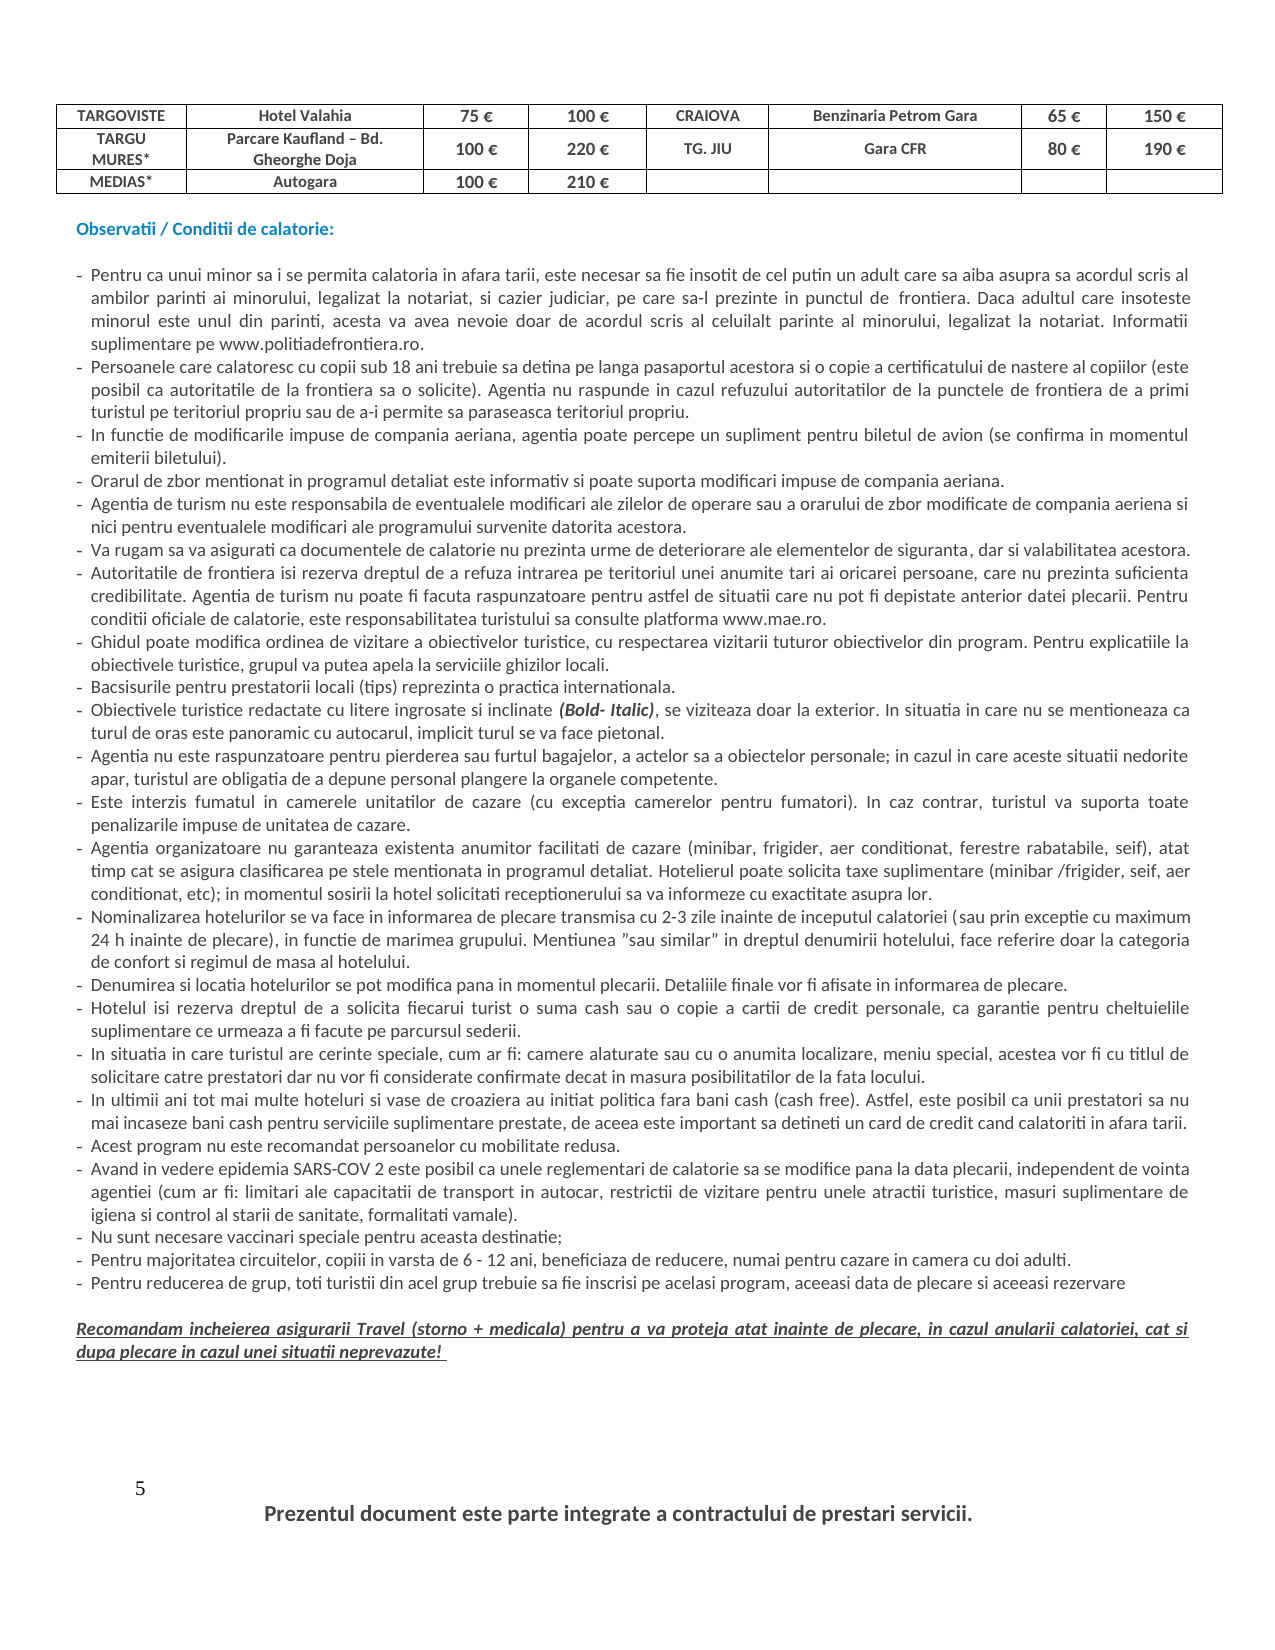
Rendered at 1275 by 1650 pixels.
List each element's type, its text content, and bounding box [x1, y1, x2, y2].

table_cell 100 € [424, 129, 528, 169]
table_cell TARGOVISTE [57, 105, 186, 127]
table_cell Parcare Kaufland – Bd. Gheorghe Doja [187, 129, 423, 169]
list In functie de modificarile impuse de compania aeriana, agentia poate percepe un supliment pentru biletul de avion (se confirma in momentul emiterii biletului). [76, 424, 1191, 469]
list Agentia nu este raspunzatoare pentru pierderea sau furtul bagajelor, a actelor sa a obiectelor personale; in cazul in care aceste situatii nedorite apar, turistul are obligatia de a depune personal plangere la organele competente. [76, 744, 1191, 790]
table_cell [769, 170, 1021, 193]
table_cell CRAIOVA [647, 105, 768, 127]
list Pentru ca unui minor sa i se permita calatoria in afara tarii, este necesar sa fie insotit de cel putin un adult care sa aiba asupra sa acordul scris al ambilor parinti ai minorului, legalizat la notariat, si cazier judiciar, pe care sa-l prezinte in punctul de frontiera. Daca adultul care insoteste minorul este unul din parinti, acesta va avea nevoie doar de acordul scris al celuilalt parinte al minorului, legalizat la notariat. Informatii suplimentare pe www.politiadefrontiera.ro. [76, 263, 1191, 355]
table_cell 75 € [424, 105, 528, 127]
table_cell [647, 170, 768, 193]
list Nu sunt necesare vaccinari speciale pentru aceasta destinatie; [76, 1226, 1191, 1249]
list Denumirea si locatia hotelurilor se pot modifica pana in momentul plecarii. Detaliile finale vor fi afisate in informarea de plecare. [76, 974, 1191, 997]
list Orarul de zbor mentionat in programul detaliat este informativ si poate suporta modificari impuse de compania aeriana. [76, 469, 1191, 492]
table_cell Hotel Valahia [187, 105, 423, 127]
table_cell 80 € [1022, 129, 1106, 169]
list Nominalizarea hotelurilor se va face in informarea de plecare transmisa cu 2-3 zile inainte de inceputul calatoriei (sau prin exceptie cu maximum 24 h inainte de plecare), in functie de marimea grupului. Mentiunea ”sau similar” in dreptul denumirii hotelului, face referire doar la categoria de confort si regimul de masa al hotelului. [76, 905, 1191, 974]
text Observatii / Conditii de calatorie: [76, 217, 1215, 240]
list Persoanele care calatoresc cu copii sub 18 ani trebuie sa detina pe langa pasaportul acestora si o copie a certificatului de nastere al copiilor (este posibil ca autoritatile de la frontiera sa o solicite). Agentia nu raspunde in cazul refuzului autoritatilor de la punctele de frontiera de a primi turistul pe teritoriul propriu sau de a-i permite sa paraseasca teritoriul propriu. [76, 355, 1191, 424]
table_cell 210 € [529, 170, 646, 193]
table_cell 100 € [529, 105, 646, 127]
table_cell 100 € [424, 170, 528, 193]
list Agentia organizatoare nu garanteaza existenta anumitor facilitati de cazare (minibar, frigider, aer conditionat, ferestre rabatabile, seif), atat timp cat se asigura clasificarea pe stele mentionata in programul detaliat. Hotelierul poate solicita taxe suplimentare (minibar /frigider, seif, aer conditionat, etc); in momentul sosirii la hotel solicitati receptionerului sa va informeze cu exactitate asupra lor. [76, 836, 1191, 905]
list Autoritatile de frontiera isi rezerva dreptul de a refuza intrarea pe teritoriul unei anumite tari ai oricarei persoane, care nu prezinta suficienta credibilitate. Agentia de turism nu poate fi facuta raspunzatoare pentru astfel de situatii care nu pot fi depistate anterior datei plecarii. Pentru conditii oficiale de calatorie, este responsabilitatea turistului sa consulte platforma www.mae.ro. [76, 561, 1191, 630]
table_cell Gara CFR [769, 129, 1021, 169]
list Hotelul isi rezerva dreptul de a solicita fiecarui turist o suma cash sau o copie a cartii de credit personale, ca garantie pentru cheltuielile suplimentare ce urmeaza a fi facute pe parcursul sederii. [76, 997, 1191, 1042]
table_cell Benzinaria Petrom Gara [769, 105, 1021, 127]
table_cell [1107, 170, 1222, 193]
list Ghidul poate modifica ordinea de vizitare a obiectivelor turistice, cu respectarea vizitarii tuturor obiectivelor din program. Pentru explicatiile la obiectivele turistice, grupul va putea apela la serviciile ghizilor locali. [76, 630, 1191, 676]
list Pentru majoritatea circuitelor, copiii in varsta de 6 - 12 ani, beneficiaza de reducere, numai pentru cazare in camera cu doi adulti. [76, 1249, 1191, 1272]
list Pentru reducerea de grup, toti turistii din acel grup trebuie sa fie inscrisi pe acelasi program, aceeasi data de plecare si aceeasi rezervare [76, 1272, 1191, 1294]
list In ultimii ani tot mai multe hoteluri si vase de croaziera au initiat politica fara bani cash (cash free). Astfel, este posibil ca unii prestatori sa nu mai incaseze bani cash pentru serviciile suplimentare prestate, de aceea este important sa detineti un card de credit cand calatoriti in afara tarii. [76, 1088, 1191, 1134]
list Recomandam incheierea asigurarii Travel (storno + medicala) pentru a va proteja atat inainte de plecare, in cazul anularii calatoriei, cat si dupa plecare in cazul unei situatii neprevazute! [76, 1294, 1191, 1363]
list Agentia de turism nu este responsabila de eventualele modificari ale zilelor de operare sau a orarului de zbor modificate de compania aeriena si nici pentru eventualele modificari ale programului survenite datorita acestora. [76, 492, 1191, 538]
list Obiectivele turistice redactate cu litere ingrosate si inclinate (Bold- Italic), se viziteaza doar la exterior. In situatia in care nu se mentioneaza ca turul de oras este panoramic cu autocarul, implicit turul se va face pietonal. [76, 699, 1191, 744]
table_cell 190 € [1107, 129, 1222, 169]
table_cell Autogara [187, 170, 423, 193]
table_cell TARGU MURES* [57, 129, 186, 169]
list In situatia in care turistul are cerinte speciale, cum ar fi: camere alaturate sau cu o anumita localizare, meniu special, acestea vor fi cu titlul de solicitare catre prestatori dar nu vor fi considerate confirmate decat in masura posibilitatilor de la fata locului. [76, 1042, 1191, 1088]
list Acest program nu este recomandat persoanelor cu mobilitate redusa. [76, 1134, 1191, 1157]
table_cell 220 € [529, 129, 646, 169]
table_cell [1022, 170, 1106, 193]
table_cell 150 € [1107, 105, 1222, 127]
table_cell TG. JIU [647, 129, 768, 169]
list Avand in vedere epidemia SARS-COV 2 este posibil ca unele reglementari de calatorie sa se modifice pana la data plecarii, independent de vointa agentiei (cum ar fi: limitari ale capacitatii de transport in autocar, restrictii de vizitare pentru unele atractii turistice, masuri suplimentare de igiena si control al starii de sanitate, formalitati vamale). [76, 1157, 1191, 1226]
table_cell 65 € [1022, 105, 1106, 127]
list Va rugam sa va asigurati ca documentele de calatorie nu prezinta urme de deteriorare ale elementelor de siguranta, dar si valabilitatea acestora. [76, 538, 1191, 561]
table_cell MEDIAS* [57, 170, 186, 193]
list Este interzis fumatul in camerele unitatilor de cazare (cu exceptia camerelor pentru fumatori). In caz contrar, turistul va suporta toate penalizarile impuse de unitatea de cazare. [76, 790, 1191, 836]
list Bacsisurile pentru prestatorii locali (tips) reprezinta o practica internationala. [76, 676, 1191, 699]
